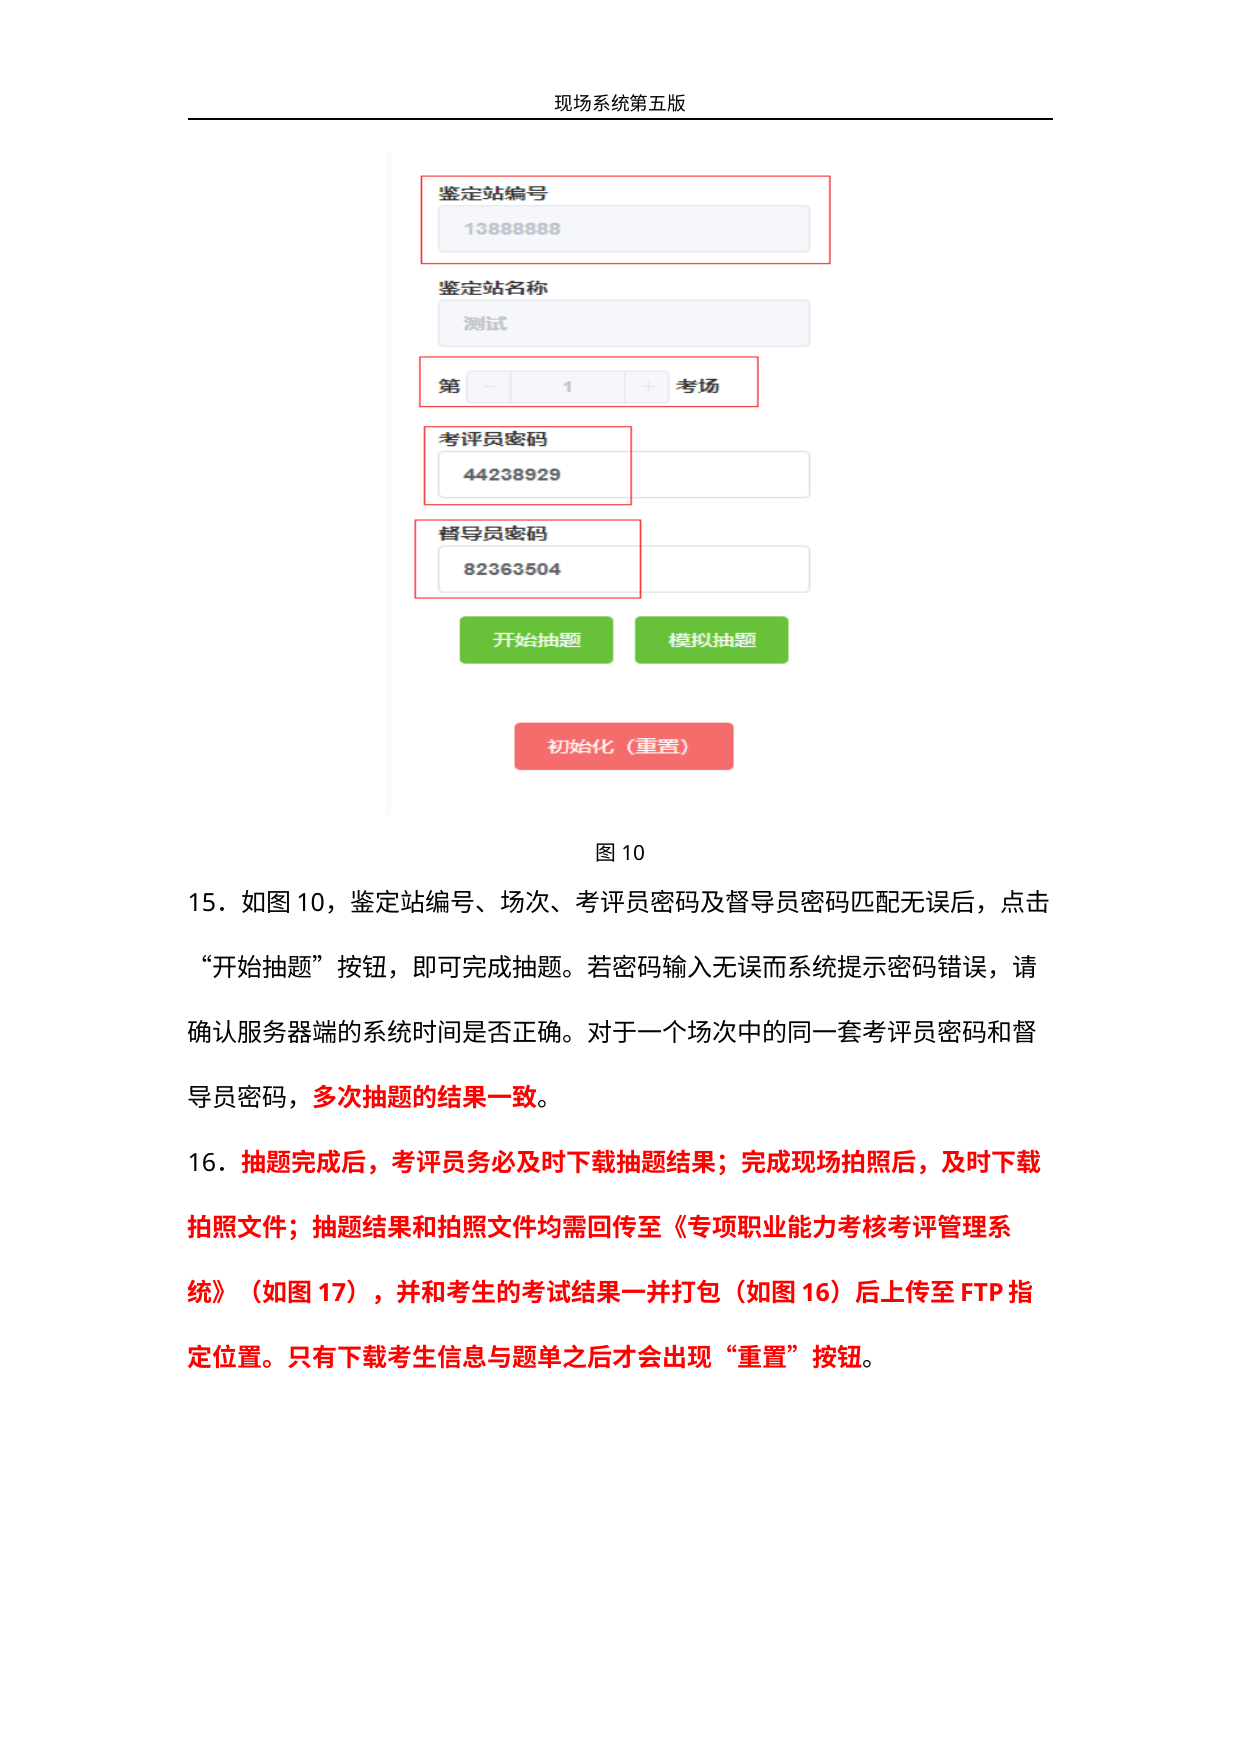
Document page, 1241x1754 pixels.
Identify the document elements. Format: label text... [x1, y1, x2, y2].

text 15．如图10，鉴定站编号、场次、考评员密码及督导员密码匹配无误后，点击“开始抽题”按钮，即可完成抽题。若密码输入无误而系统提示密码错误，请确认服务器端的系统时间是否正确。对于一个场次中的同一套考评员密码和督导员密码，多次抽题的结果一致。 [187, 868, 1053, 1128]
picture [385, 152, 855, 815]
text 16．抽题完成后，考评员务必及时下载抽题结果；完成现场拍照后，及时下载拍照文件；抽题结果和拍照文件均需回传至《专项职业能力考核考评管理系统》（如图17），并和考生的考试结果一并打包（如图16）后上传至FTP指定位置。只有下载考生信息与题单之后才会出现“重置”按钮。 [187, 1128, 1053, 1388]
text 图 10 [187, 835, 1053, 868]
